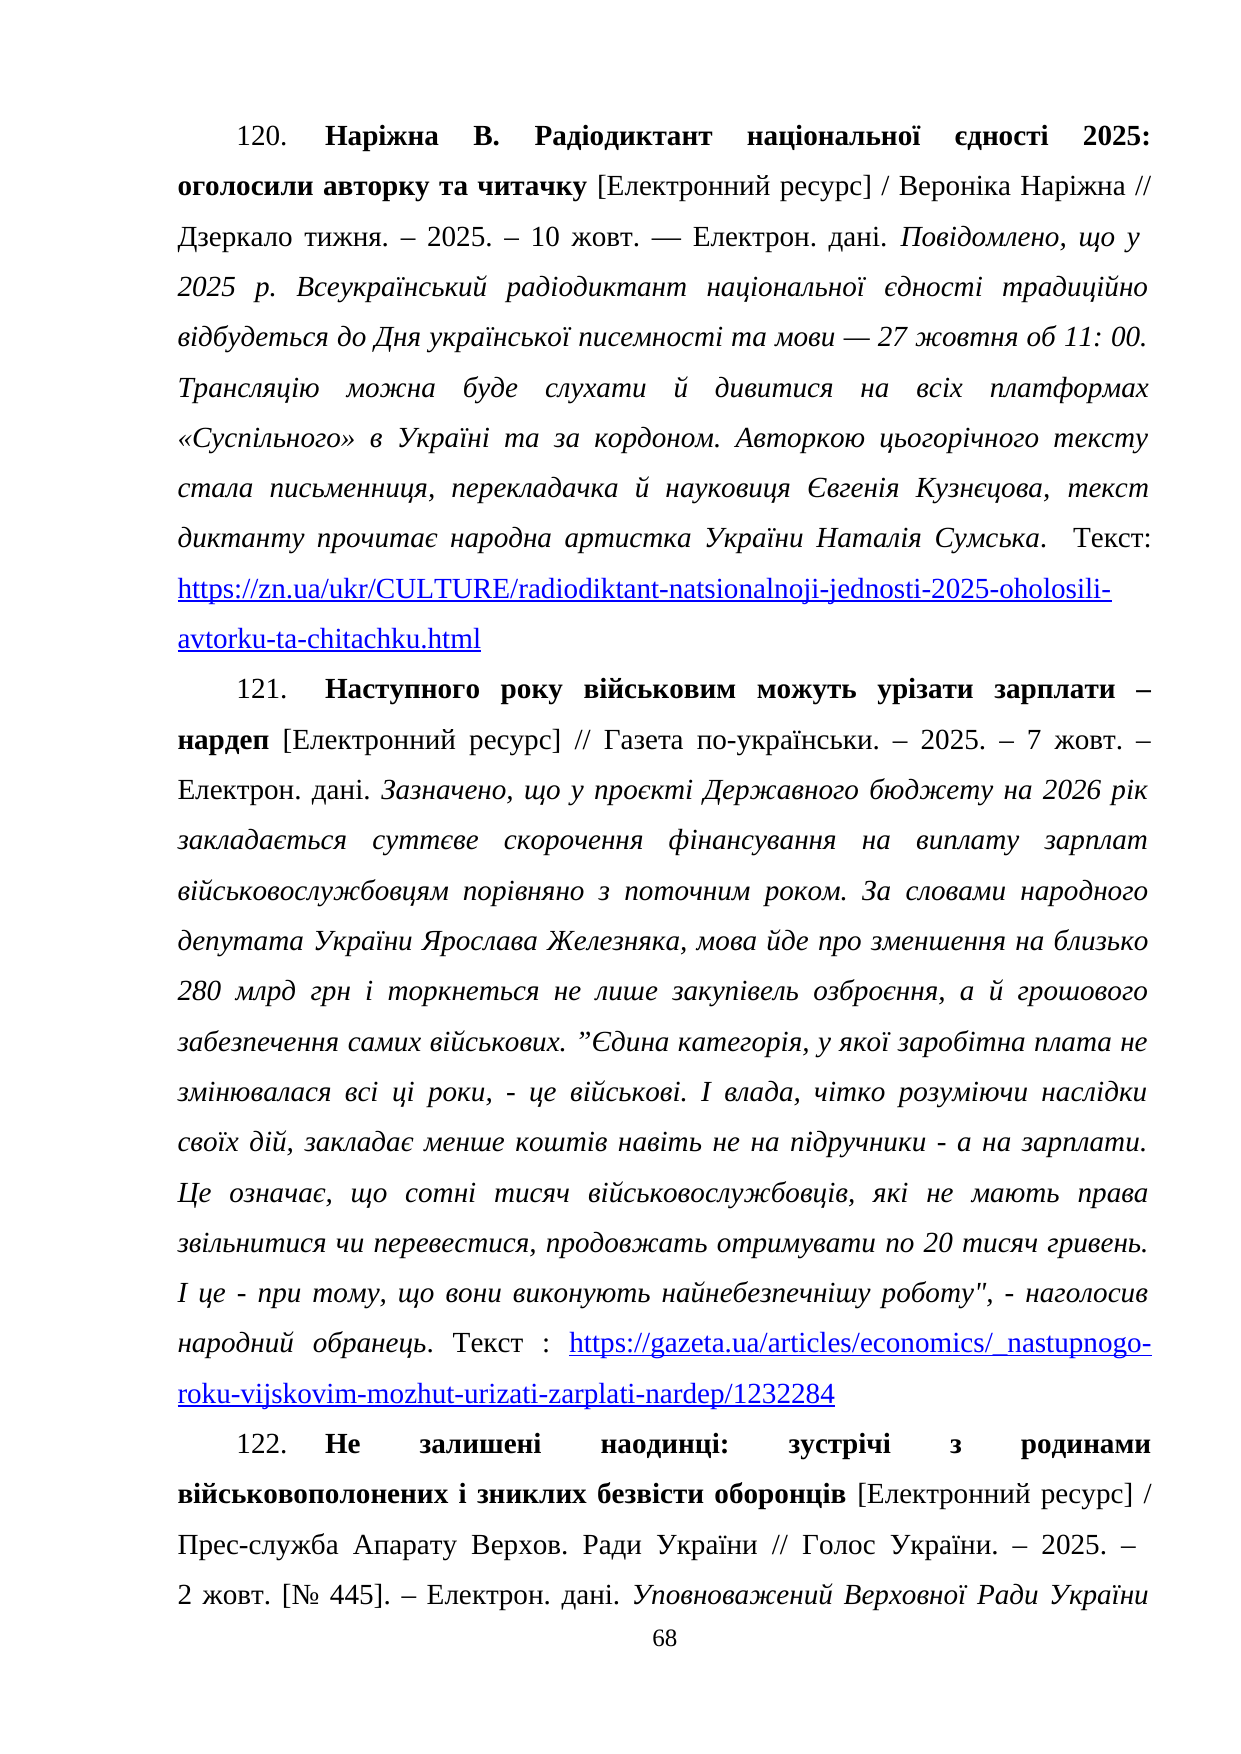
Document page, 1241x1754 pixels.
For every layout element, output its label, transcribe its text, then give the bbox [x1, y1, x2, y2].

list Наступного року військовим можуть урізати зарплати – нардеп [Електронний ресурс] // Газета по-українськи. – 2025. – 7 жовт. – Електрон. дані. Зазначено, що у проєкті Державного бюджету на 2026 рік закладається суттєве скорочення фінансування на виплату зарплат військовослужбовцям порівняно з поточним роком. За словами народного депутата України Ярослава Железняка, мова йде про зменшення на близько 280 млрд грн і торкнеться не лише закупівель озброєння, а й грошового забезпечення самих військових. ”Єдина категорія, у якої заробітна плата не змінювалася всі ці роки, - це військові. І влада, чітко розуміючи наслідки своїх дій, закладає менше коштів навіть не на підручники - а на зарплати. Це означає, що сотні тисяч військовослужбовців, які не мають права звільнитися чи перевестися, продовжать отримувати по 20 тисяч гривень. І це - при тому, що вони виконують найнебезпечнішу роботу", - наголосив народний обранець. Текст : https://gazeta.ua/articles/economics/_nastupnogo-roku-vijskovim-mozhut-urizati-zarplati-nardep/1232284 [177, 672, 1152, 1409]
list Наріжна В. Радіодиктант національної єдності 2025: оголосили авторку та читачку [Електронний ресурс] / Вероніка Наріжна // Дзеркало тижня. – 2025. – 10 жовт. — Електрон. дані. Повідомлено, що у 2025 р. Всеукраїнський радіодиктант національної єдності традиційно відбудеться до Дня української писемності та мови — 27 жовтня об 11: 00. Трансляцію можна буде слухати й дивитися на всіх платформах «Суспільного» в Україні та за кордоном. Авторкою цьогорічного тексту стала письменниця, перекладачка й науковиця Євгенія Кузнєцова, текст диктанту прочитає народна артистка України Наталія Сумська. Текст: https://zn.ua/ukr/CULTURE/radiodiktant-natsionalnoji-jednosti-2025-oholosili-avtorku-ta-chitachku.html [177, 118, 1152, 655]
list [177, 1510, 1152, 1611]
